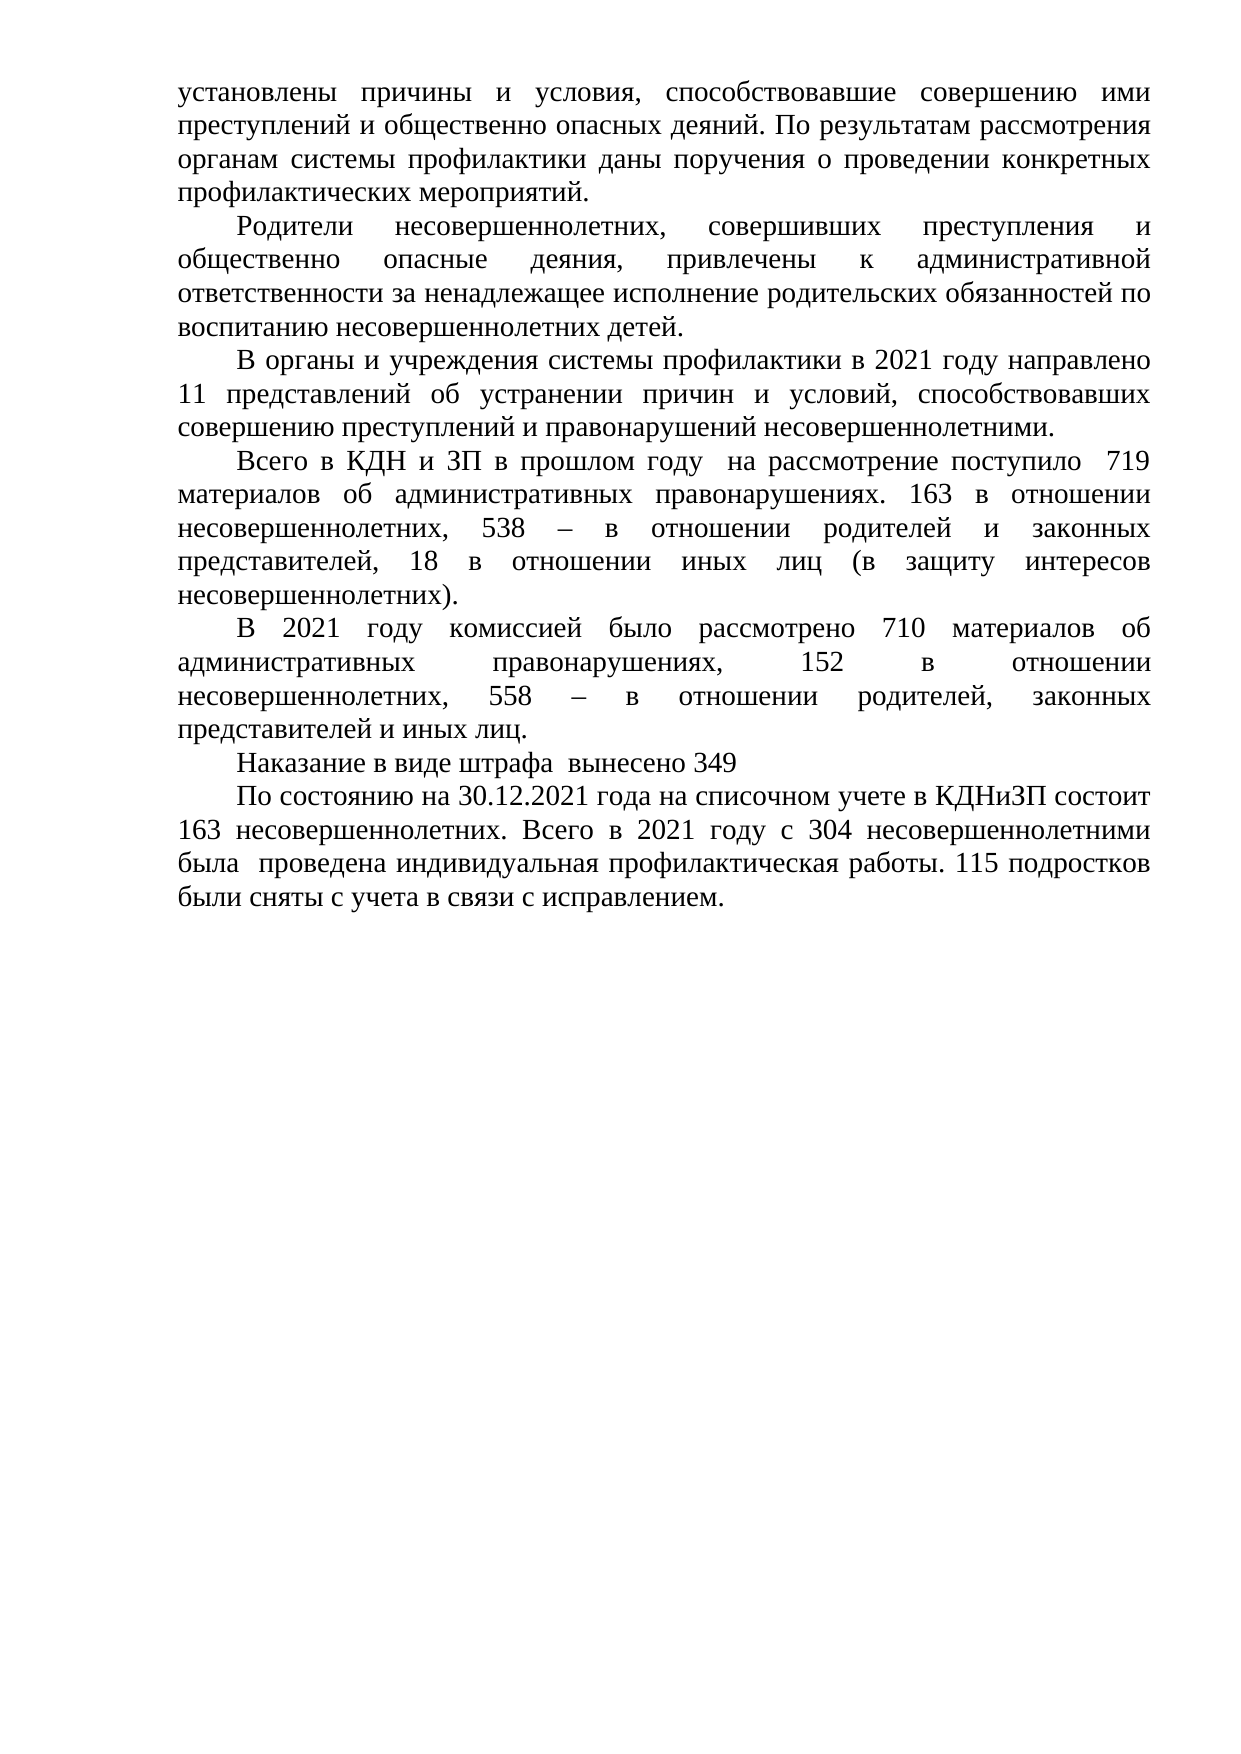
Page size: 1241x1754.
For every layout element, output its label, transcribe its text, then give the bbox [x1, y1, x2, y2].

text Родители несовершеннолетних, совершивших преступления и общественно опасные деяния, привлечены к административной ответственности за ненадлежащее исполнение родительских обязанностей по воспитанию несовершеннолетних детей. [177, 208, 1152, 342]
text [177, 74, 1152, 208]
text По состоянию на 30.12.2021 года на списочном учете в КДНиЗП состоит 163 несовершеннолетних. Всего в 2021 году с 304 несовершеннолетними была проведена индивидуальная профилактическая работы. 115 подростков были сняты с учета в связи с исправлением. [177, 778, 1152, 912]
text В органы и учреждения системы профилактики в 2021 году направлено 11 представлений об устранении причин и условий, способствовавших совершению преступлений и правонарушений несовершеннолетними. [177, 342, 1152, 443]
text В 2021 году комиссией было рассмотрено 710 материалов об административных правонарушениях, 152 в отношении несовершеннолетних, 558 – в отношении родителей, законных представителей и иных лиц. [177, 611, 1152, 745]
text Наказание в виде штрафа вынесено 349 [162, 745, 1152, 778]
text Всего в КДН и ЗП в прошлом году на рассмотрение поступило 719 материалов об административных правонарушениях. 163 в отношении несовершеннолетних, 538 – в отношении родителей и законных представителей, 18 в отношении иных лиц (в защиту интересов несовершеннолетних). [177, 443, 1152, 611]
